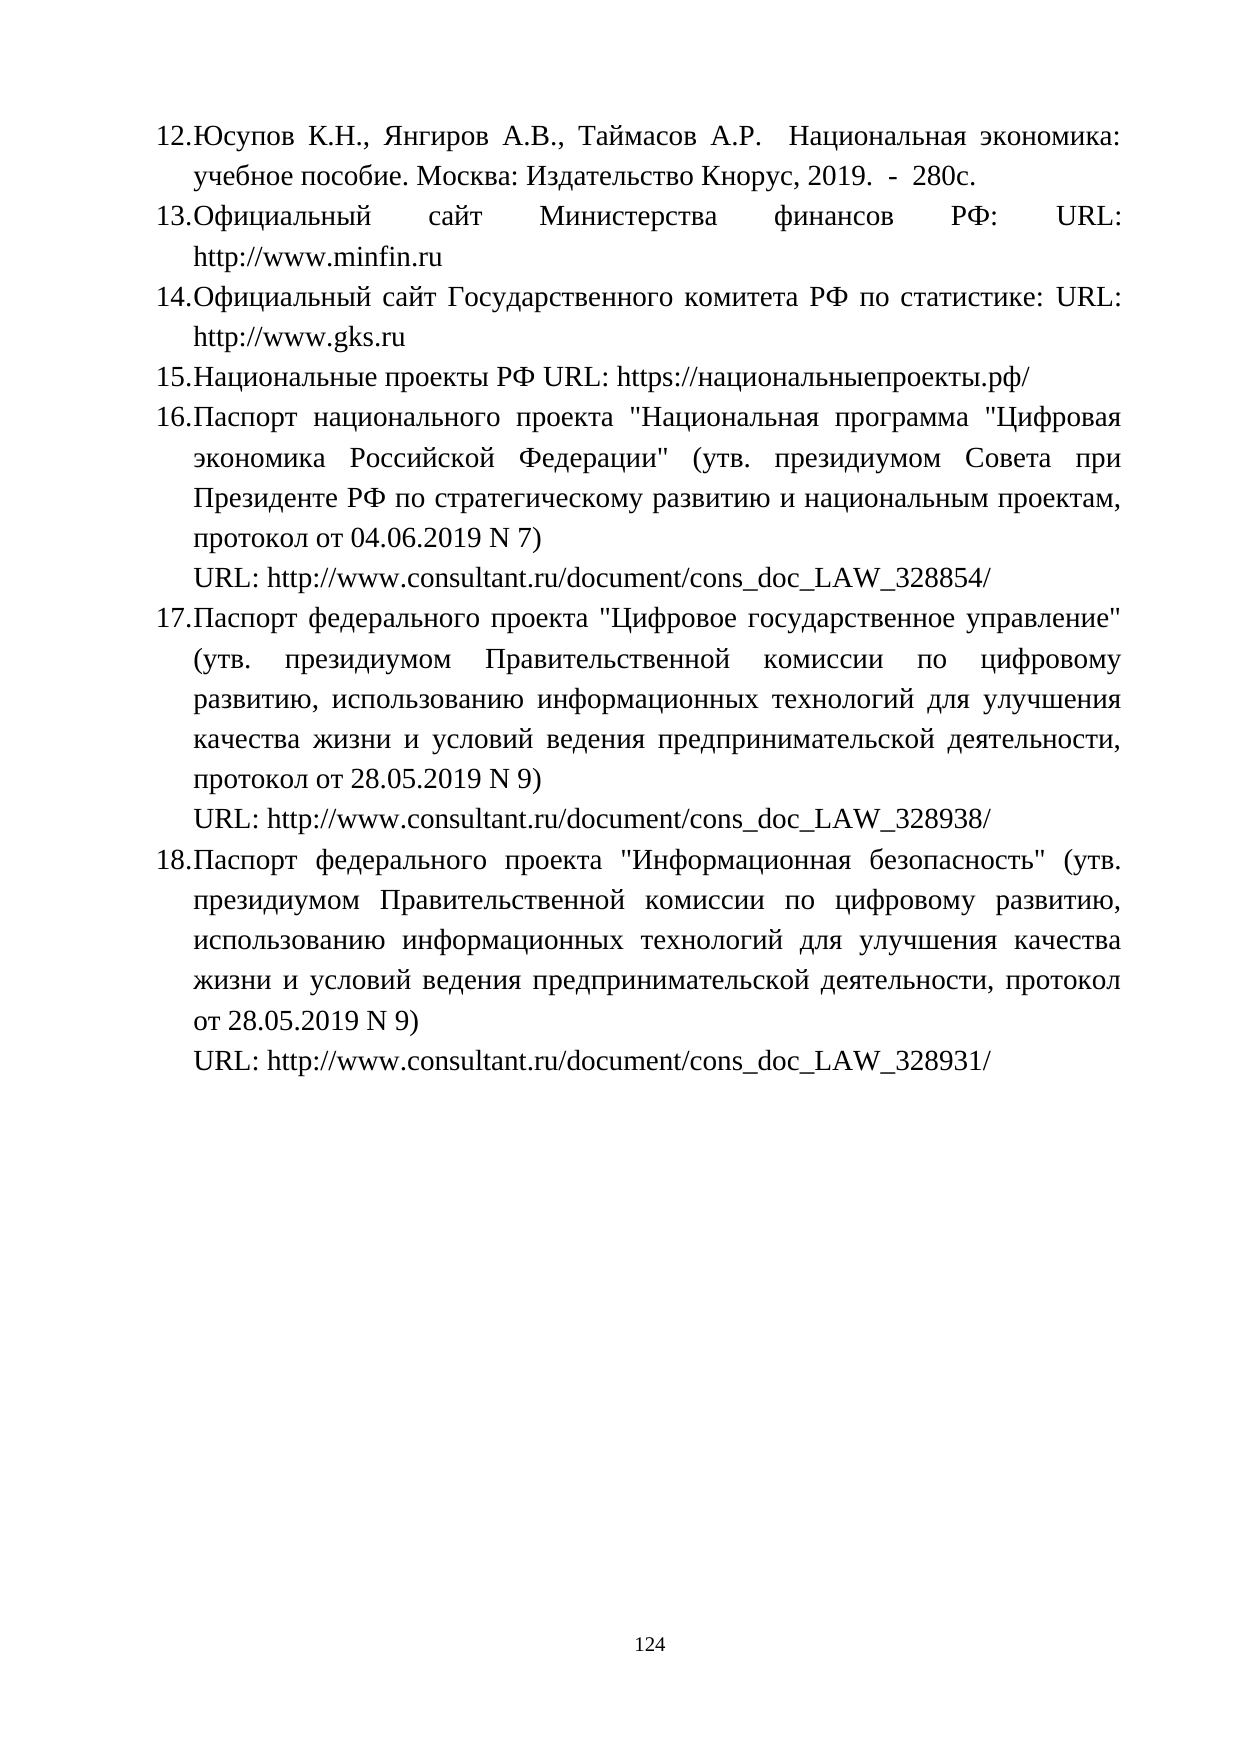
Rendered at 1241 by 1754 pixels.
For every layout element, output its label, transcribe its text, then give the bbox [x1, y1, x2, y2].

list URL: http://www.consultant.ru/document/cons_doc_LAW_328854/ [193, 560, 1122, 594]
subtitle Паспорт федерального проекта "Информационная безопасность" (утв. президиумом Правительственной комиссии по цифровому развитию, использованию информационных технологий для улучшения качества жизни и условий ведения предпринимательской деятельности, протокол от 28.05.2019 N 9) [156, 842, 1122, 1036]
list Официальный сайт Министерства финансов РФ: URL: http://www.minfin.ru [156, 198, 1122, 272]
list Юсупов К.Н., Янгиров А.В., Таймасов А.Р. Национальная экономика: учебное пособие. Москва: Издательство Кнорус, 2019. - 280с. [156, 118, 1122, 192]
subtitle URL: http://www.consultant.ru/document/cons_doc_LAW_328938/ [193, 802, 1122, 835]
subtitle URL: http://www.consultant.ru/document/cons_doc_LAW_328931/ [193, 1043, 1122, 1076]
subtitle Паспорт федерального проекта "Цифровое государственное управление" (утв. президиумом Правительственной комиссии по цифровому развитию, использованию информационных технологий для улучшения качества жизни и условий ведения предпринимательской деятельности, протокол от 28.05.2019 N 9) [156, 601, 1122, 795]
list Национальные проекты РФ URL: https://национальныепроекты.рф/ [156, 359, 1122, 393]
list Паспорт национального проекта "Национальная программа "Цифровая экономика Российской Федерации" (утв. президиумом Совета при Президенте РФ по стратегическому развитию и национальным проектам, протокол от 04.06.2019 N 7) [156, 399, 1122, 554]
list Официальный сайт Государственного комитета РФ по статистике: URL: http://www.gks.ru [156, 279, 1122, 353]
